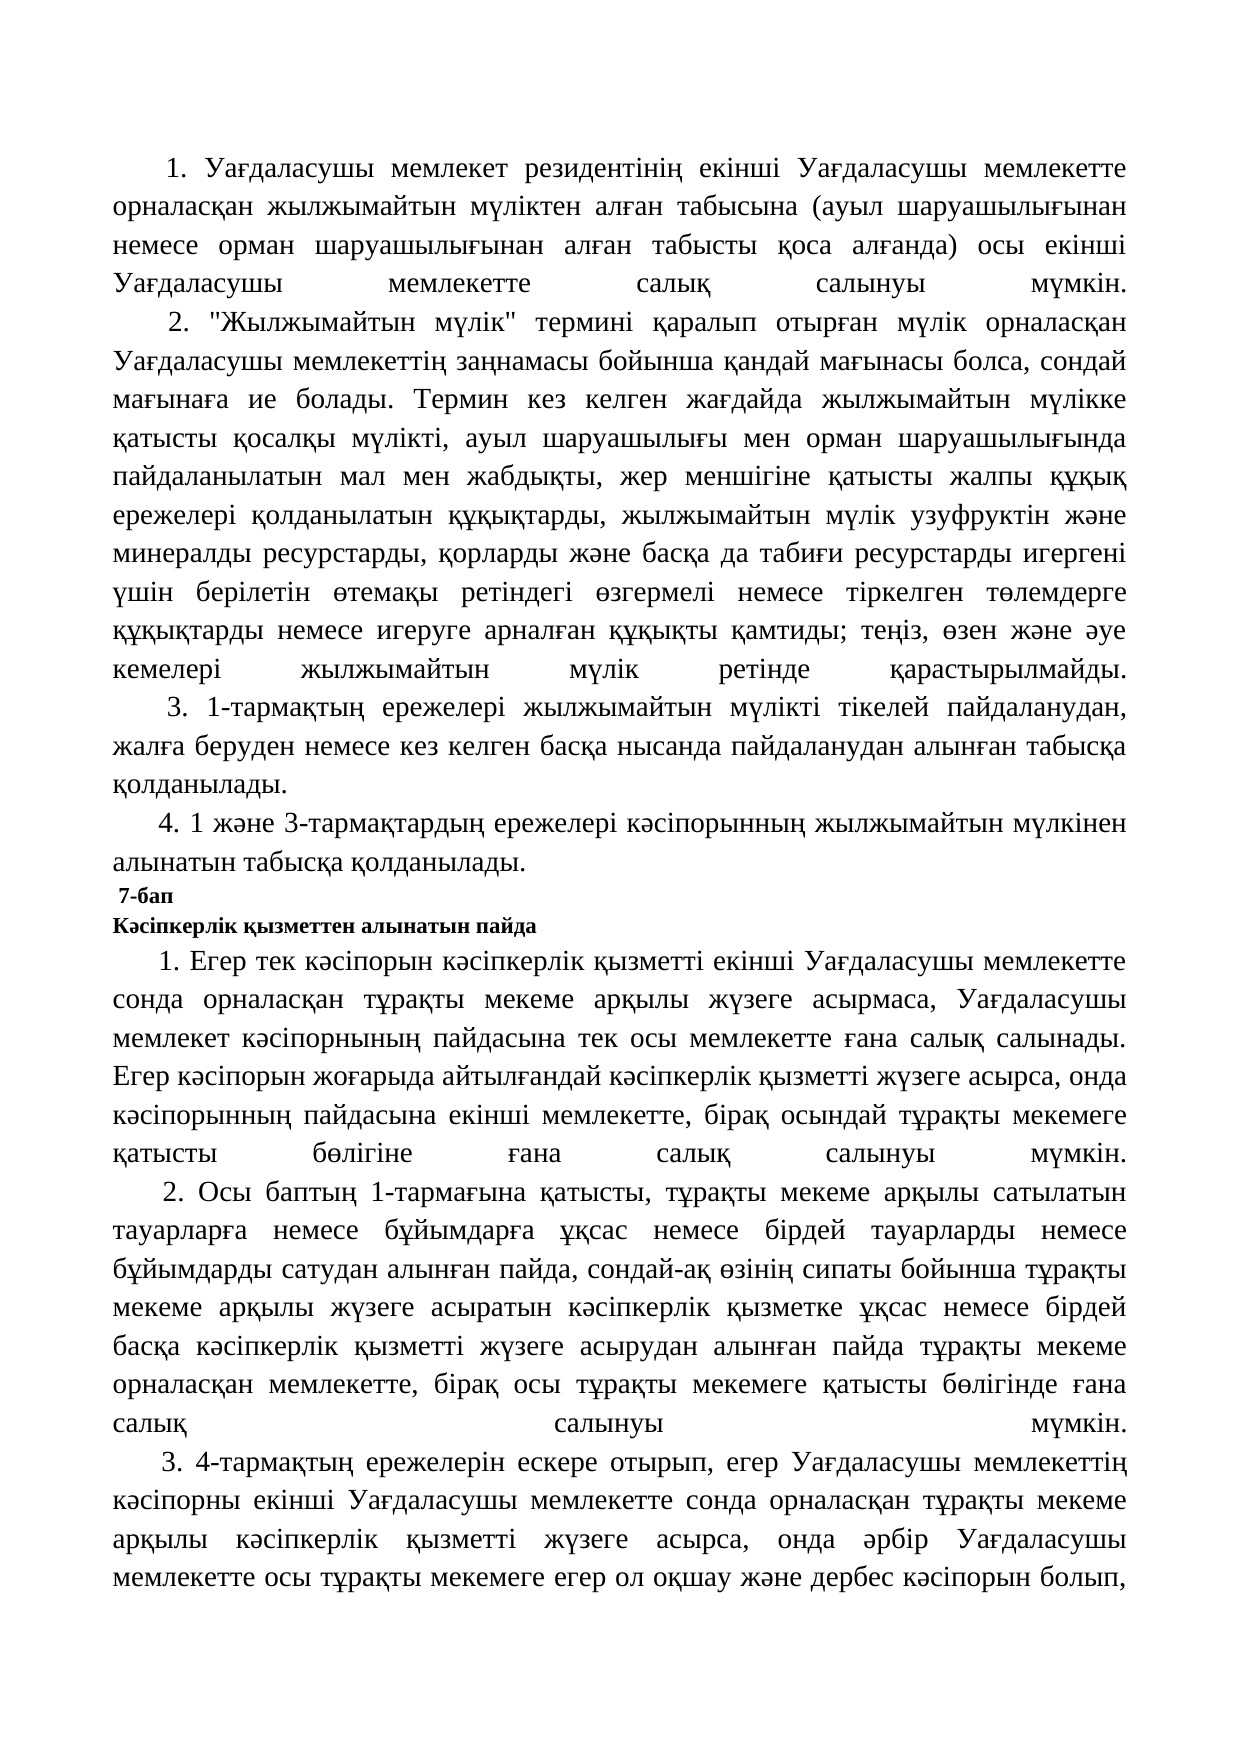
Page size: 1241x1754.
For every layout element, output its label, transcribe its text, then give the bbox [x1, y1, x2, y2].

text 7-бап Кәсіпкерлік қызметтен алынатын пайда [112, 882, 1128, 939]
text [112, 943, 1128, 1593]
text 1. Уағдаласушы мемлекет резидентінің екінші Уағдаласушы мемлекетте орналасқан жылжымайтын мүліктен алған табысына (ауыл шаруашылығынан немесе орман шаруашылығынан алған табысты қоса алғанда) осы екінші Уағдаласушы мемлекетте салық салынуы мүмкін. 2. "Жылжымайтын мүлік" термині қаралып отырған мүлік орналасқан Уағдаласушы мемлекеттің заңнамасы бойынша қандай мағынасы болса, сондай мағынаға ие болады. Термин кез келген жағдайда жылжымайтын мүлікке қатысты қосалқы мүлікті, ауыл шаруашылығы мен орман шаруашылығында пайдаланылатын мал мен жабдықты, жер меншігіне қатысты жалпы құқық ережелері қолданылатын құқықтарды, жылжымайтын мүлік узуфруктін және минералды ресурстарды, қорларды және басқа да табиғи ресурстарды игергені үшін берілетін өтемақы ретіндегі өзгермелі немесе тіркелген төлемдерге құқықтарды немесе игеруге арналған құқықты қамтиды; теңіз, өзен және әуе кемелері жылжымайтын мүлік ретінде қарастырылмайды. 3. 1-тармақтың ережелері жылжымайтын мүлікті тікелей пайдаланудан, жалға беруден немесе кез келген басқа нысанда пайдаланудан алынған табысқа қолданылады. 4. 1 және 3-тармақтардың ережелері кәсіпорынның жылжымайтын мүлкінен алынатын табысқа қолданылады. [112, 150, 1128, 877]
